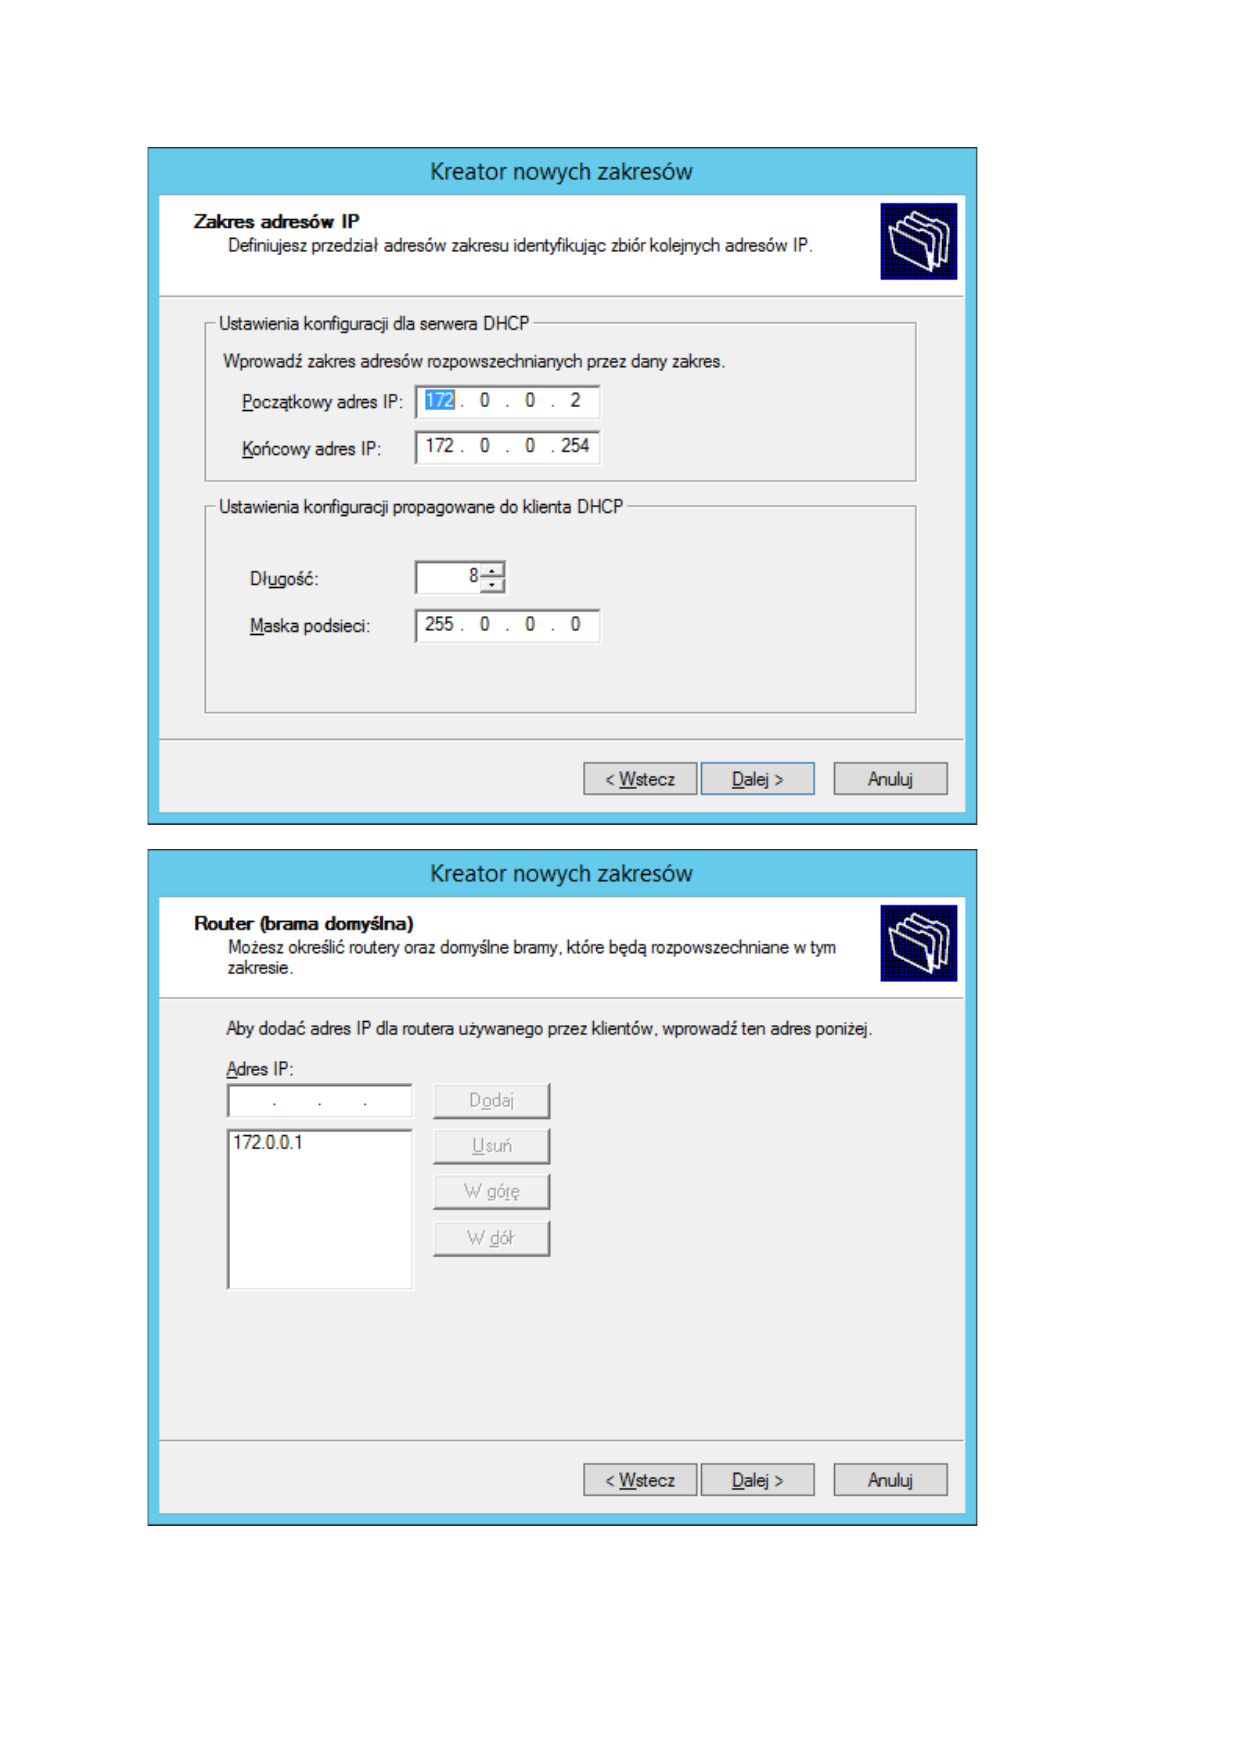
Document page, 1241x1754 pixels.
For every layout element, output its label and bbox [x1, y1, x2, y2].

picture [147, 849, 978, 1526]
picture [147, 147, 978, 825]
